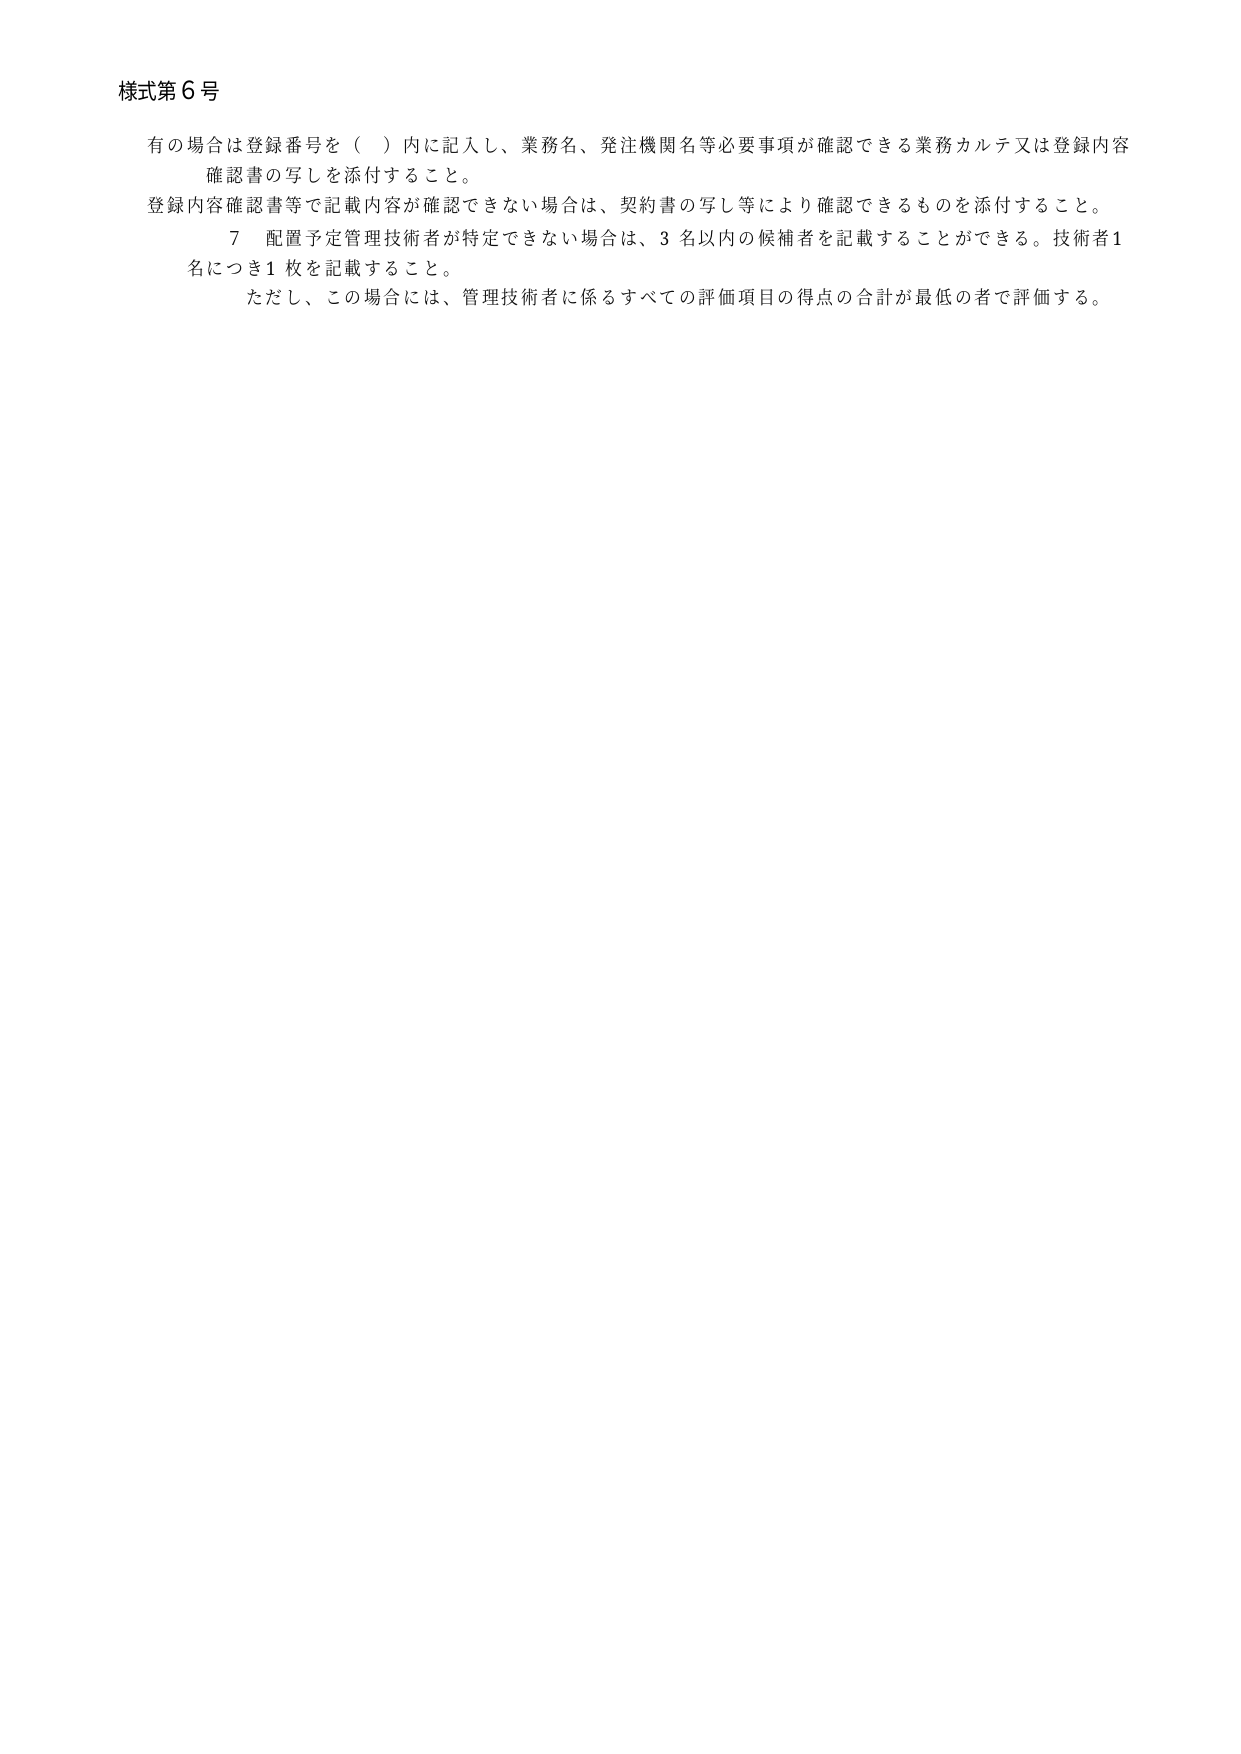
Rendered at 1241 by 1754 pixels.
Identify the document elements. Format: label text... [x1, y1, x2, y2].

text ただし、この場合には、管理技術者に係るすべての評価項目の得点の合計が最低の者で評価する。 [187, 282, 1132, 312]
text ７ 配置予定管理技術者が特定できない場合は、3名以内の候補者を記載することができる。技術者1名につき1枚を記載すること。 [187, 222, 1132, 282]
text 有の場合は登録番号を（ ）内に記入し、業務名、発注機関名等必要事項が確認できる業務カルテ又は登録内容確認書の写しを添付すること。 [138, 129, 1132, 189]
text 登録内容確認書等で記載内容が確認できない場合は、契約書の写し等により確認できるものを添付すること。 [138, 189, 1132, 219]
